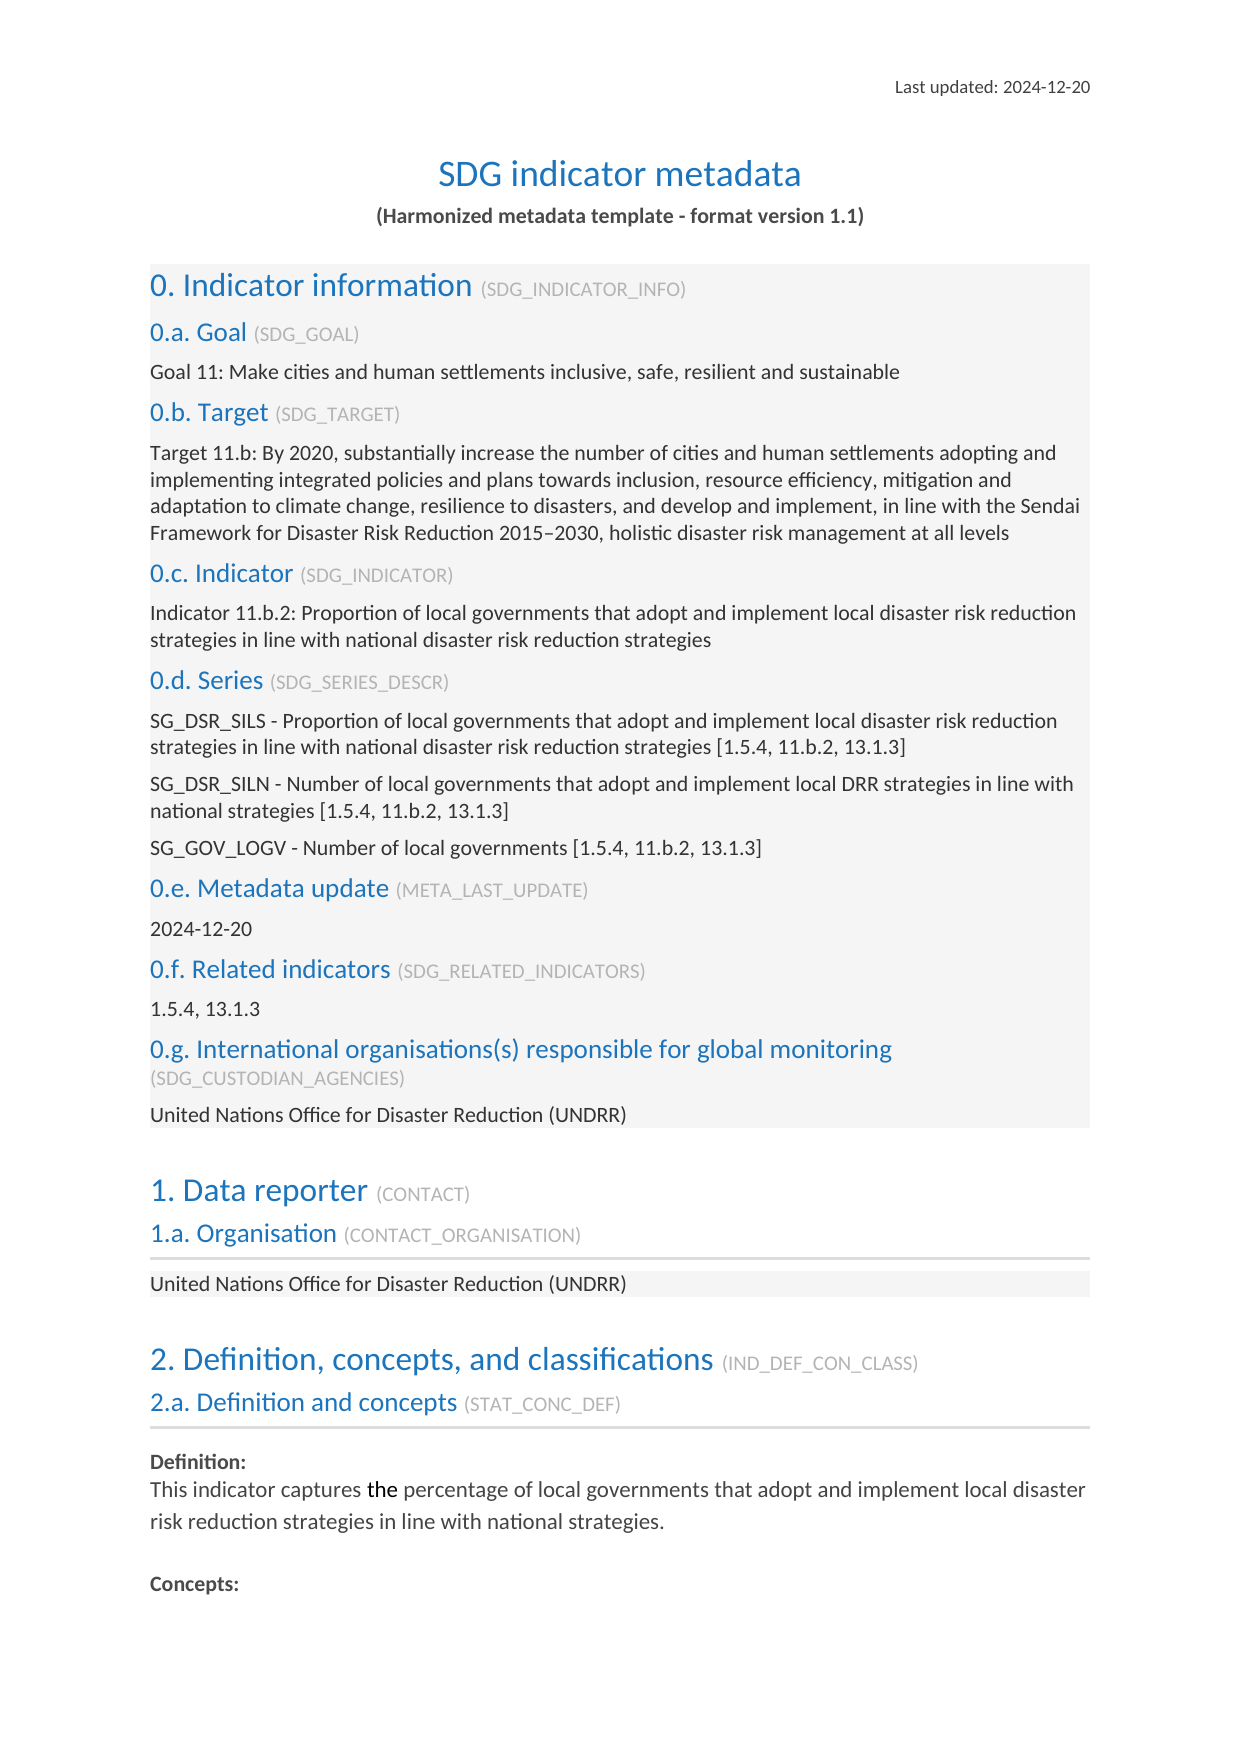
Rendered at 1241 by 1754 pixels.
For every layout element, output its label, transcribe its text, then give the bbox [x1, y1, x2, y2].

text 0.a. Goal (SDG_GOAL) [150, 315, 1090, 348]
text Indicator 11.b.2: Proportion of local governments that adopt and implement local disaster risk reduction strategies in line with national disaster risk reduction strategies [150, 599, 1090, 653]
text Definition: [150, 1440, 1090, 1475]
text 0.d. Series (SDG_SERIES_DESCR) [150, 663, 1090, 696]
text 1.5.4, 13.1.3 [150, 995, 1090, 1022]
text United Nations Office for Disaster Reduction (UNDRR) [150, 1271, 1090, 1297]
text SG_DSR_SILN - Number of local governments that adopt and implement local DRR strategies in line with national strategies [1.5.4, 11.b.2, 13.1.3] [150, 771, 1090, 824]
text Concepts: [150, 1570, 1090, 1597]
text 0. Indicator information (SDG_INDICATOR_INFO) [150, 264, 1090, 305]
text Target 11.b: By 2020, substantially increase the number of cities and human settlements adopting and implementing integrated policies and plans towards inclusion, resource efficiency, mitigation and adaptation to climate change, resilience to disasters, and develop and implement, in line with the Sendai Framework for Disaster Risk Reduction 2015–2030, holistic disaster risk management at all levels [150, 439, 1090, 546]
text Goal 11: Make cities and human settlements inclusive, safe, resilient and sustainable [150, 358, 1090, 385]
text 0.c. Indicator (SDG_INDICATOR) [150, 556, 1090, 589]
text 0.f. Related indicators (SDG_RELATED_INDICATORS) [150, 952, 1090, 985]
text 2. Definition, concepts, and classifications (IND_DEF_CON_CLASS) [150, 1338, 1090, 1379]
text 0.b. Target (SDG_TARGET) [150, 396, 1090, 429]
text 1.a. Organisation (CONTACT_ORGANISATION) [150, 1216, 1090, 1257]
text 1. Data reporter (CONTACT) [150, 1169, 1090, 1210]
text This indicator captures the percentage of local governments that adopt and implement local disaster risk reduction strategies in line with national strategies. [150, 1475, 1090, 1535]
text 0.e. Metadata update (META_LAST_UPDATE) [150, 871, 1090, 904]
text United Nations Office for Disaster Reduction (UNDRR) [150, 1101, 1090, 1128]
text SG_GOV_LOGV - Number of local governments [1.5.4, 11.b.2, 13.1.3] [150, 834, 1090, 861]
text SG_DSR_SILS - Proportion of local governments that adopt and implement local disaster risk reduction strategies in line with national disaster risk reduction strategies [1.5.4, 11.b.2, 13.1.3] [150, 707, 1090, 760]
text (Harmonized metadata template - format version 1.1) [150, 203, 1090, 229]
text 2.a. Definition and concepts (STAT_CONC_DEF) [150, 1385, 1090, 1426]
text SDG indicator metadata [150, 150, 1090, 196]
text 0.g. International organisations(s) responsible for global monitoring (SDG_CUSTODIAN_AGENCIES) [150, 1032, 1090, 1091]
